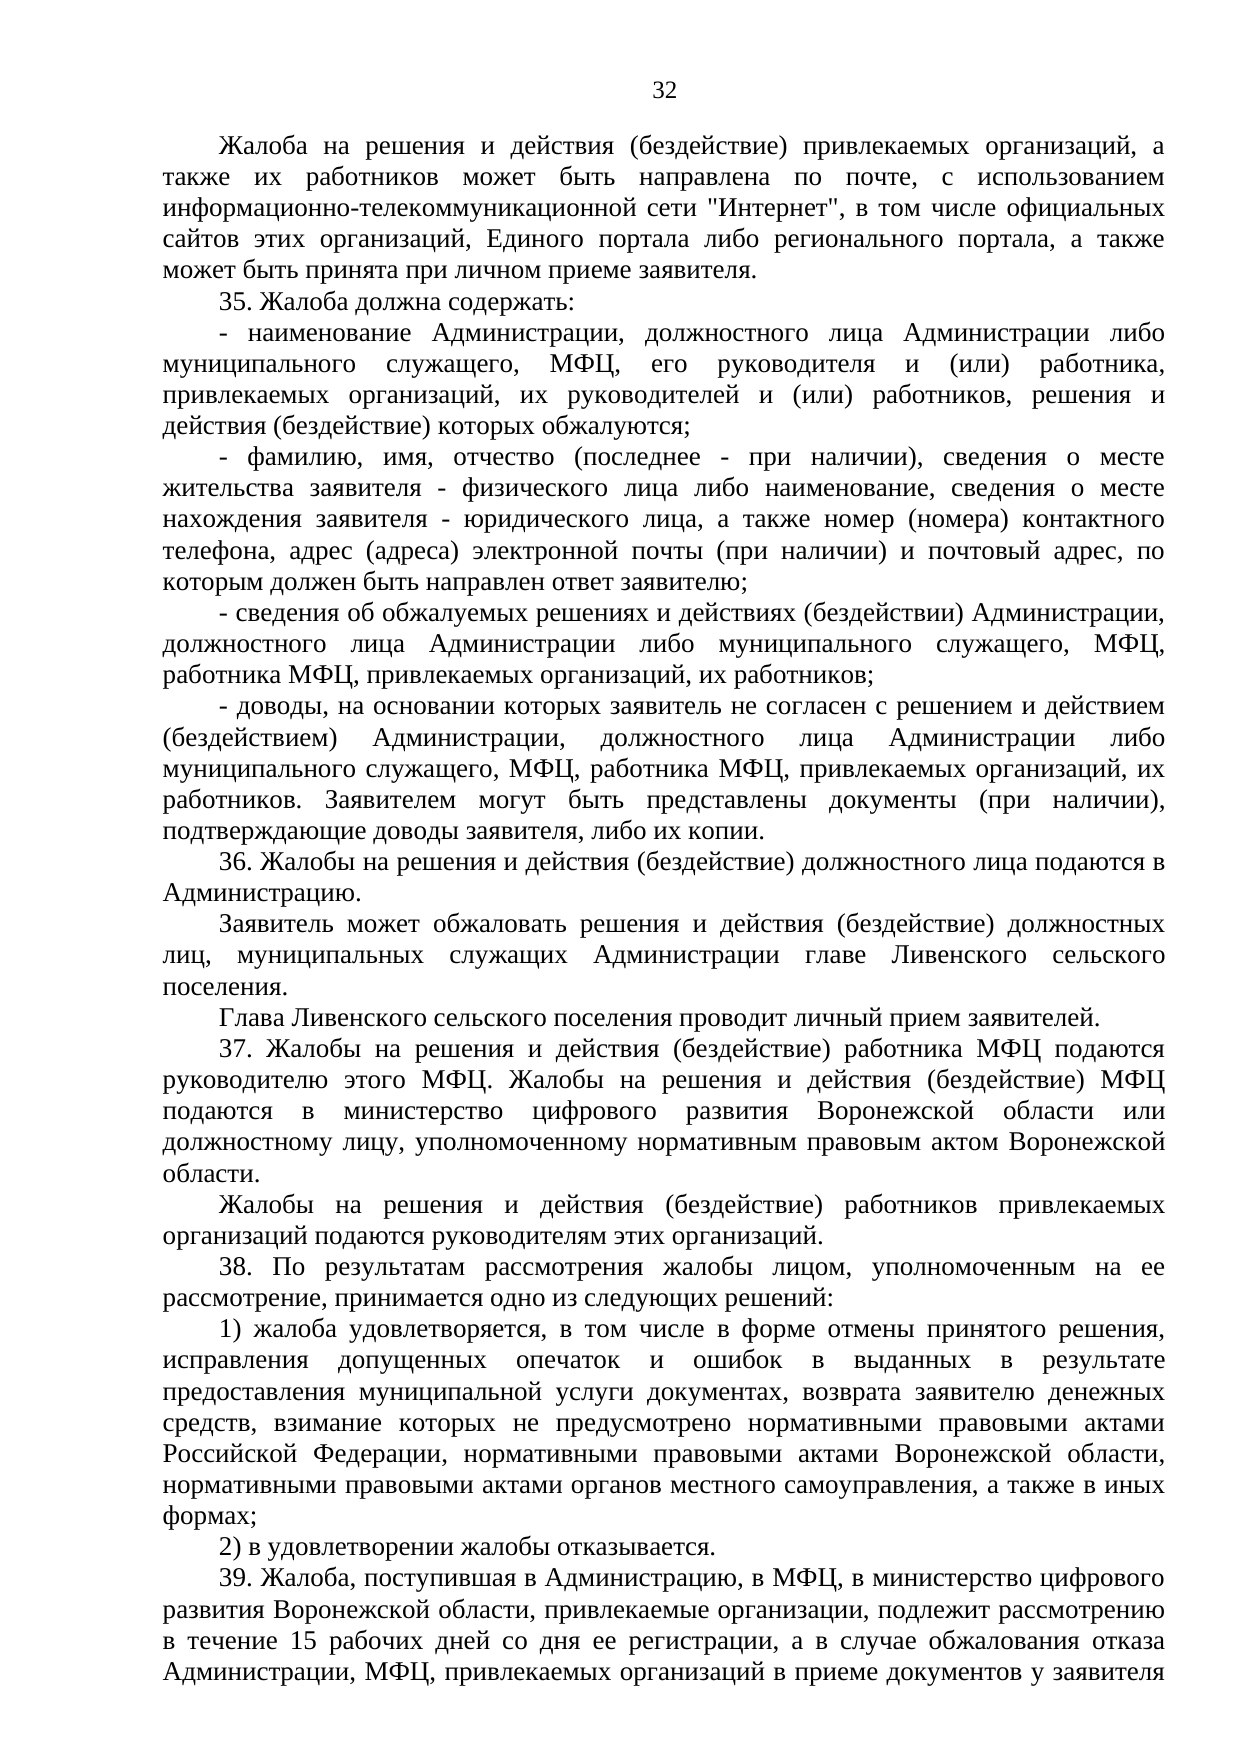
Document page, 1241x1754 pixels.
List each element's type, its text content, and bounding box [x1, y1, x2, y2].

text Жалобы на решения и действия (бездействие) работников привлекаемых организаций подаются руководителям этих организаций. [162, 1188, 1167, 1250]
text - наименование Администрации, должностного лица Администрации либо муниципального служащего, МФЦ, его руководителя и (или) работника, привлекаемых организаций, их руководителей и (или) работников, решения и действия (бездействие) которых обжалуются; [162, 316, 1167, 440]
text 35. Жалоба должна содержать: [162, 284, 1167, 316]
text - доводы, на основании которых заявитель не согласен с решением и действием (бездействием) Администрации, должностного лица Администрации либо муниципального служащего, МФЦ, работника МФЦ, привлекаемых организаций, их работников. Заявителем могут быть представлены документы (при наличии), подтверждающие доводы заявителя, либо их копии. [162, 689, 1167, 845]
text - фамилию, имя, отчество (последнее - при наличии), сведения о месте жительства заявителя - физического лица либо наименование, сведения о месте нахождения заявителя - юридического лица, а также номер (номера) контактного телефона, адрес (адреса) электронной почты (при наличии) и почтовый адрес, по которым должен быть направлен ответ заявителю; [162, 440, 1167, 596]
text Глава Ливенского сельского поселения проводит личный прием заявителей. [162, 1001, 1167, 1032]
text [162, 1562, 1167, 1686]
text 37. Жалобы на решения и действия (бездействие) работника МФЦ подаются руководителю этого МФЦ. Жалобы на решения и действия (бездействие) МФЦ подаются в министерство цифрового развития Воронежской области или должностному лицу, уполномоченному нормативным правовым актом Воронежской области. [162, 1032, 1167, 1188]
text Жалоба на решения и действия (бездействие) привлекаемых организаций, а также их работников может быть направлена по почте, с использованием информационно-телекоммуникационной сети "Интернет", в том числе официальных сайтов этих организаций, Единого портала либо регионального портала, а также может быть принята при личном приеме заявителя. [162, 129, 1167, 284]
text 2) в удовлетворении жалобы отказывается. [162, 1530, 1167, 1562]
text 38. По результатам рассмотрения жалобы лицом, уполномоченным на ее рассмотрение, принимается одно из следующих решений: [162, 1250, 1167, 1312]
text - сведения об обжалуемых решениях и действиях (бездействии) Администрации, должностного лица Администрации либо муниципального служащего, МФЦ, работника МФЦ, привлекаемых организаций, их работников; [162, 596, 1167, 689]
text 1) жалоба удовлетворяется, в том числе в форме отмены принятого решения, исправления допущенных опечаток и ошибок в выданных в результате предоставления муниципальной услуги документах, возврата заявителю денежных средств, взимание которых не предусмотрено нормативными правовыми актами Российской Федерации, нормативными правовыми актами Воронежской области, нормативными правовыми актами органов местного самоуправления, а также в иных формах; [162, 1312, 1167, 1530]
text 36. Жалобы на решения и действия (бездействие) должностного лица подаются в Администрацию. [162, 845, 1167, 907]
text Заявитель может обжаловать решения и действия (бездействие) должностных лиц, муниципальных служащих Администрации главе Ливенского сельского поселения. [162, 907, 1167, 1001]
